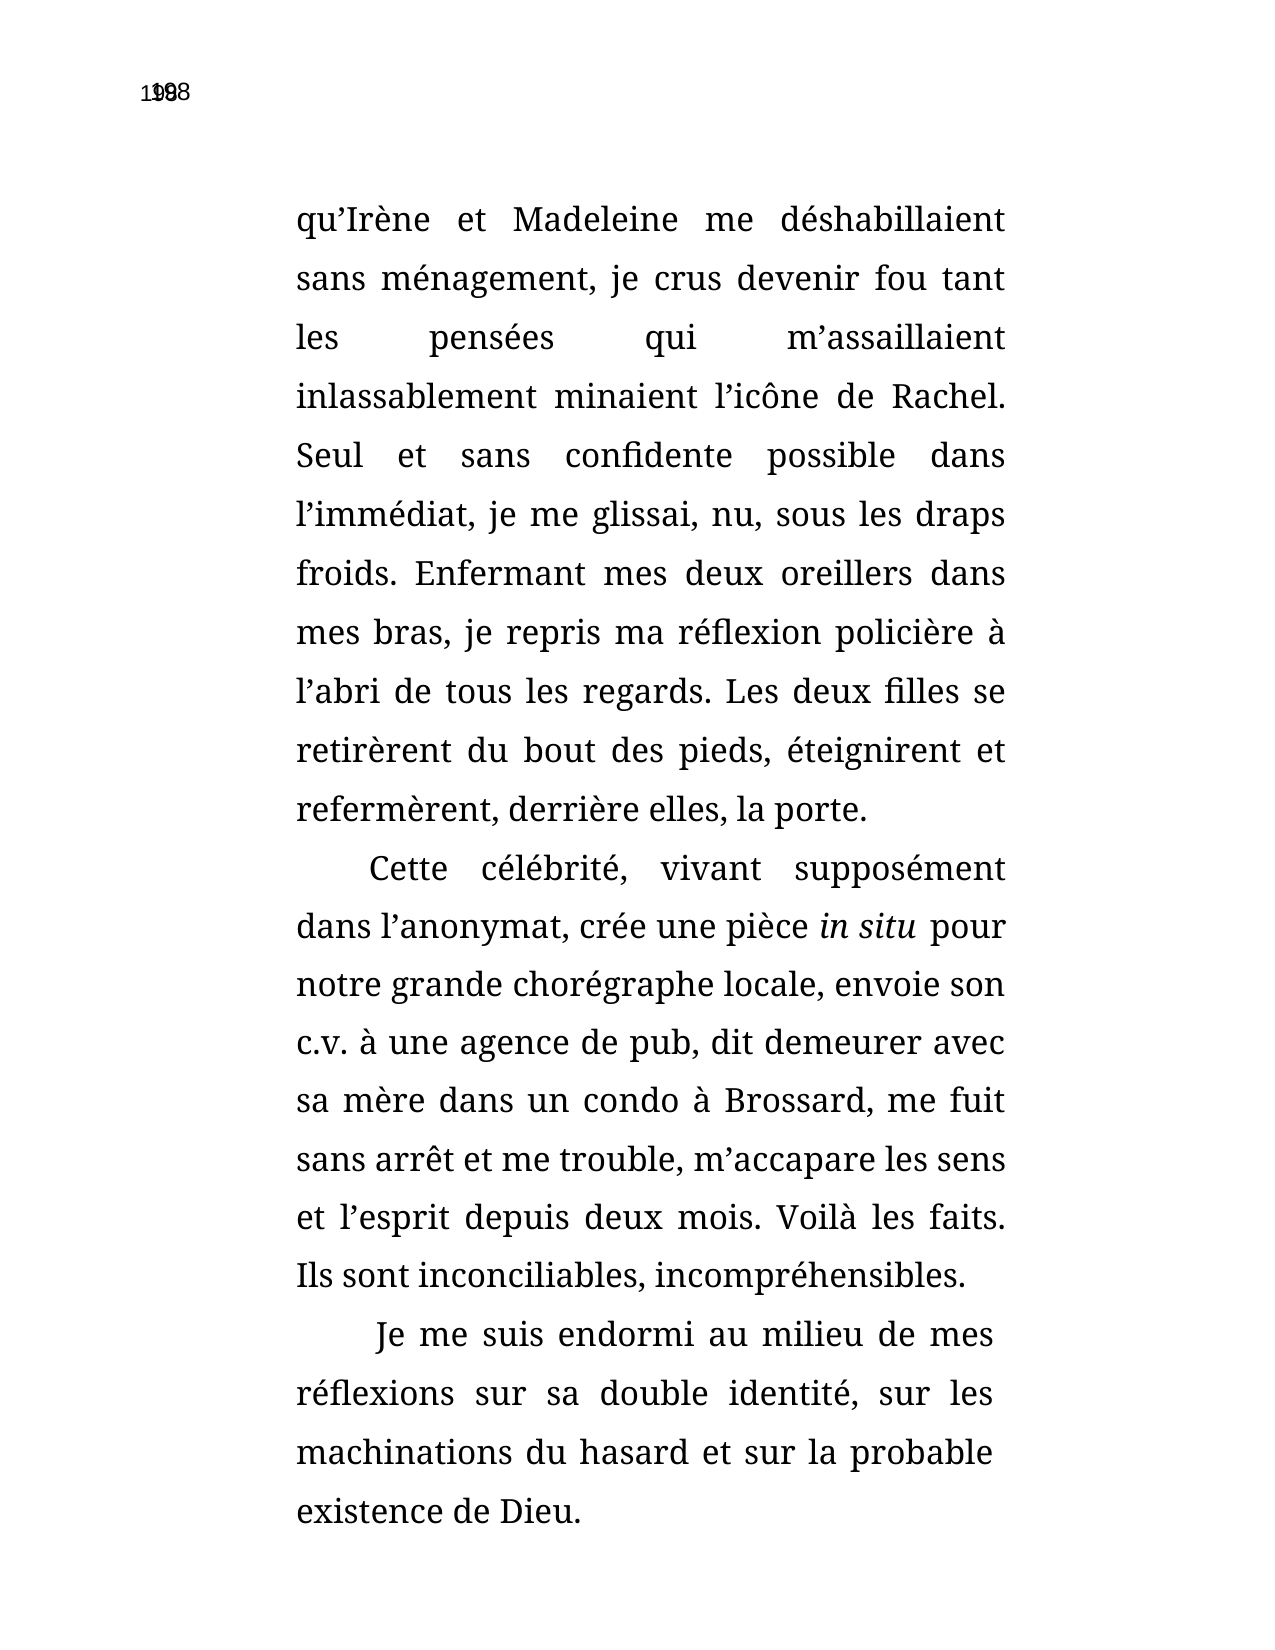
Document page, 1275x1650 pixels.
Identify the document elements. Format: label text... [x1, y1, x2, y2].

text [296, 196, 1006, 831]
text Je me suis endormi au milieu de mes réflexions sur sa double identité, sur les machinations du hasard et sur la probable existence de Dieu. [296, 1311, 994, 1533]
text Cette célébrité, vivant supposément dans l’anonymat, crée une pièce in situ pour notre grande chorégraphe locale, envoie son c.v. à une agence de pub, dit demeurer avec sa mère dans un condo à Brossard, me fuit sans arrêt et me trouble, m’accapare les sens et l’esprit depuis deux mois. Voilà les faits. Ils sont inconciliables, incompréhensibles. [296, 845, 1006, 1297]
